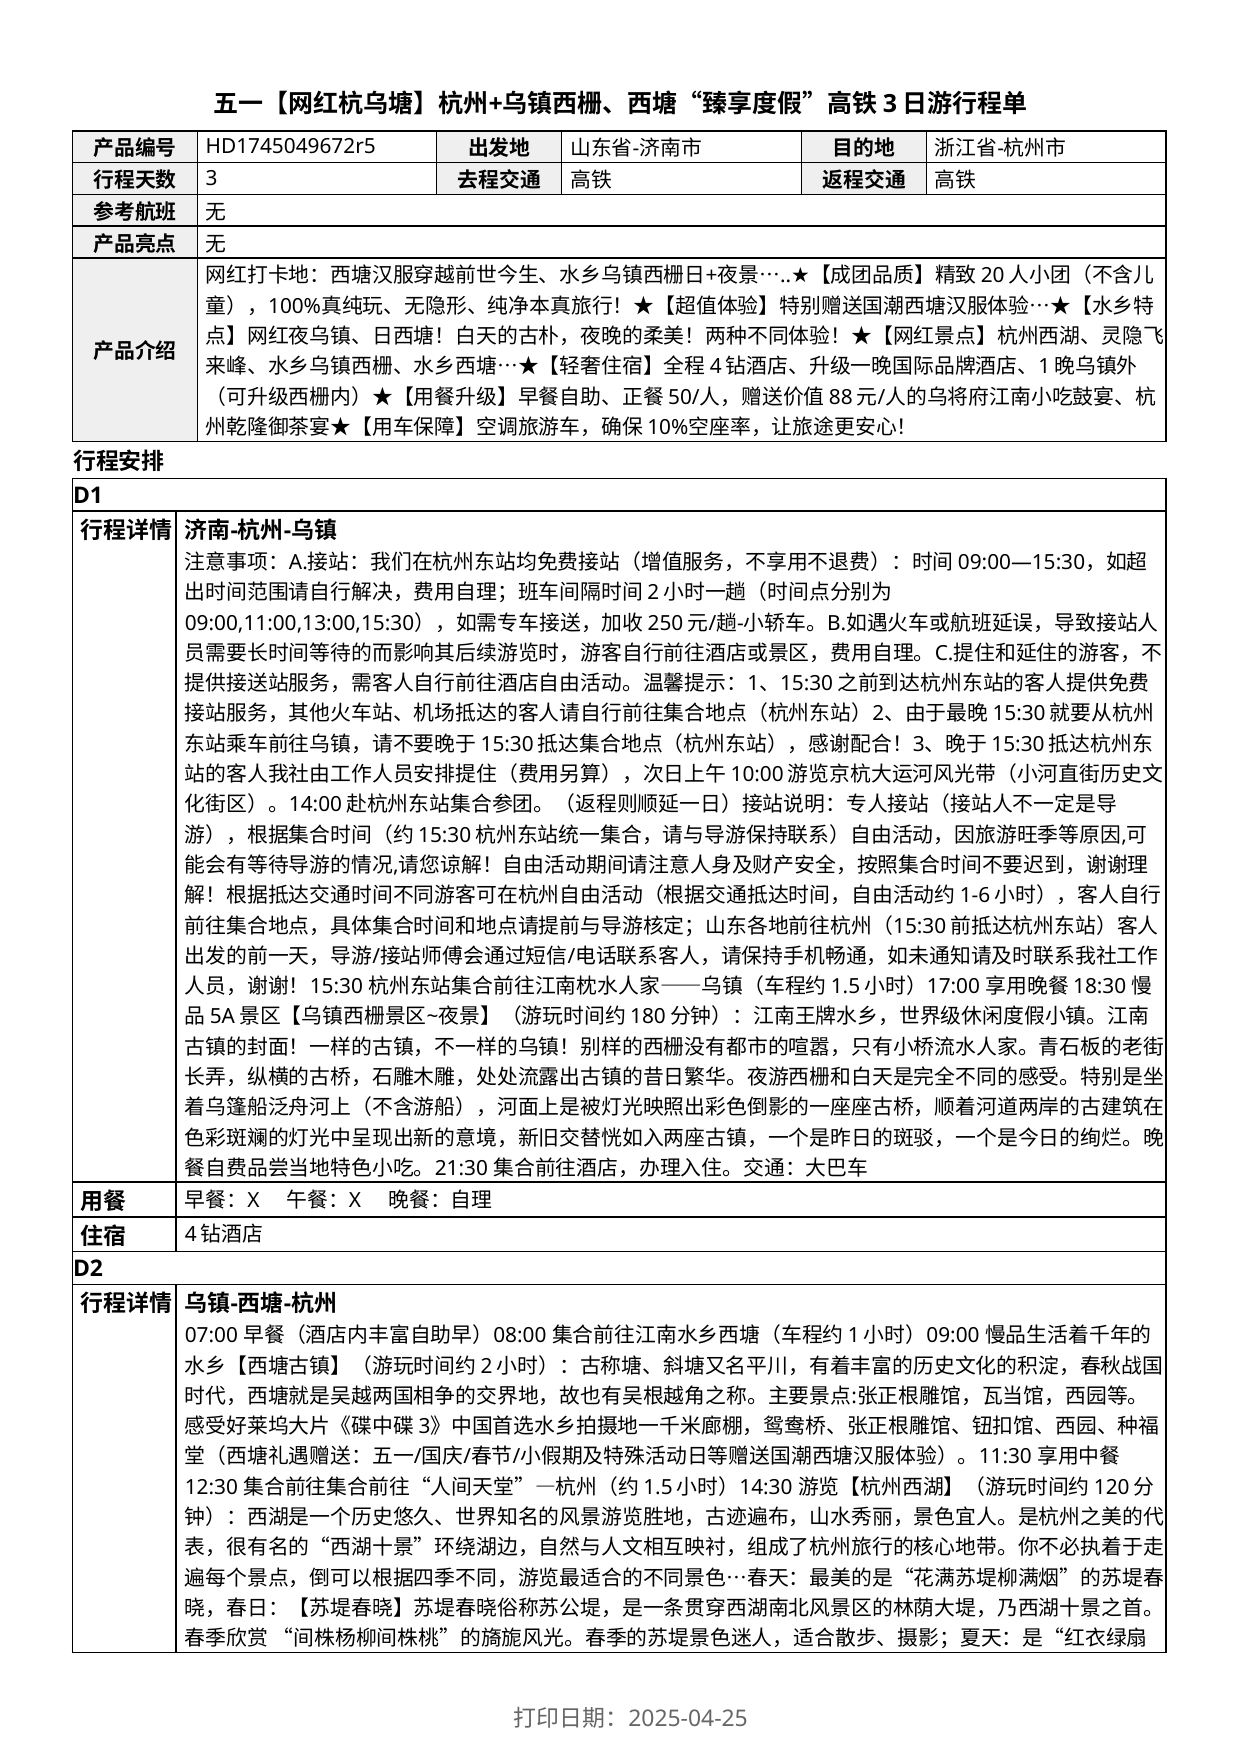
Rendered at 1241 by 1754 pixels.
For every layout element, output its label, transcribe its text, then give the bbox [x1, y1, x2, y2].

table_cell 去程交通 [437, 163, 561, 194]
table_cell 早餐：X 午餐：X 晚餐：自理 [177, 1183, 1165, 1216]
table_cell 高铁 [927, 163, 1165, 194]
text 五一【网红杭乌塘】杭州+乌镇西栅、西塘“臻享度假”高铁3日游行程单 [73, 83, 1167, 119]
text 行程安排 [73, 443, 1167, 476]
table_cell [177, 1285, 1165, 1651]
table_cell 行程详情 [73, 512, 175, 1181]
table_header 浙江省-杭州市 [927, 132, 1165, 162]
table_cell D2 [73, 1252, 1165, 1284]
table_cell 产品介绍 [73, 259, 197, 441]
table_header 产品编号 [73, 132, 197, 162]
table_cell 行程天数 [73, 163, 197, 194]
table_cell 3 [198, 163, 436, 194]
table_cell 无 [198, 195, 1165, 225]
table_cell 住宿 [73, 1218, 175, 1251]
table_cell 网红打卡地：西塘汉服穿越前世今生、水乡乌镇西栅日+夜景….. [198, 259, 1165, 441]
table_header 目的地 [802, 132, 926, 162]
table_header HD1745049672r5 [198, 132, 436, 162]
table_header 出发地 [437, 132, 561, 162]
table_cell 返程交通 [802, 163, 926, 194]
table_cell 济南-杭州-乌镇 注意事项： [177, 512, 1165, 1181]
table_cell 高铁 [562, 163, 801, 194]
table_cell 无 [198, 227, 1165, 257]
table_cell 行程详情 [73, 1285, 175, 1651]
table_header D1 [73, 479, 1165, 510]
table_cell 参考航班 [73, 195, 197, 225]
table_header 山东省-济南市 [562, 132, 801, 162]
table_cell 产品亮点 [73, 227, 197, 257]
table_cell 4钻酒店 [177, 1218, 1165, 1251]
table_cell 用餐 [73, 1183, 175, 1216]
